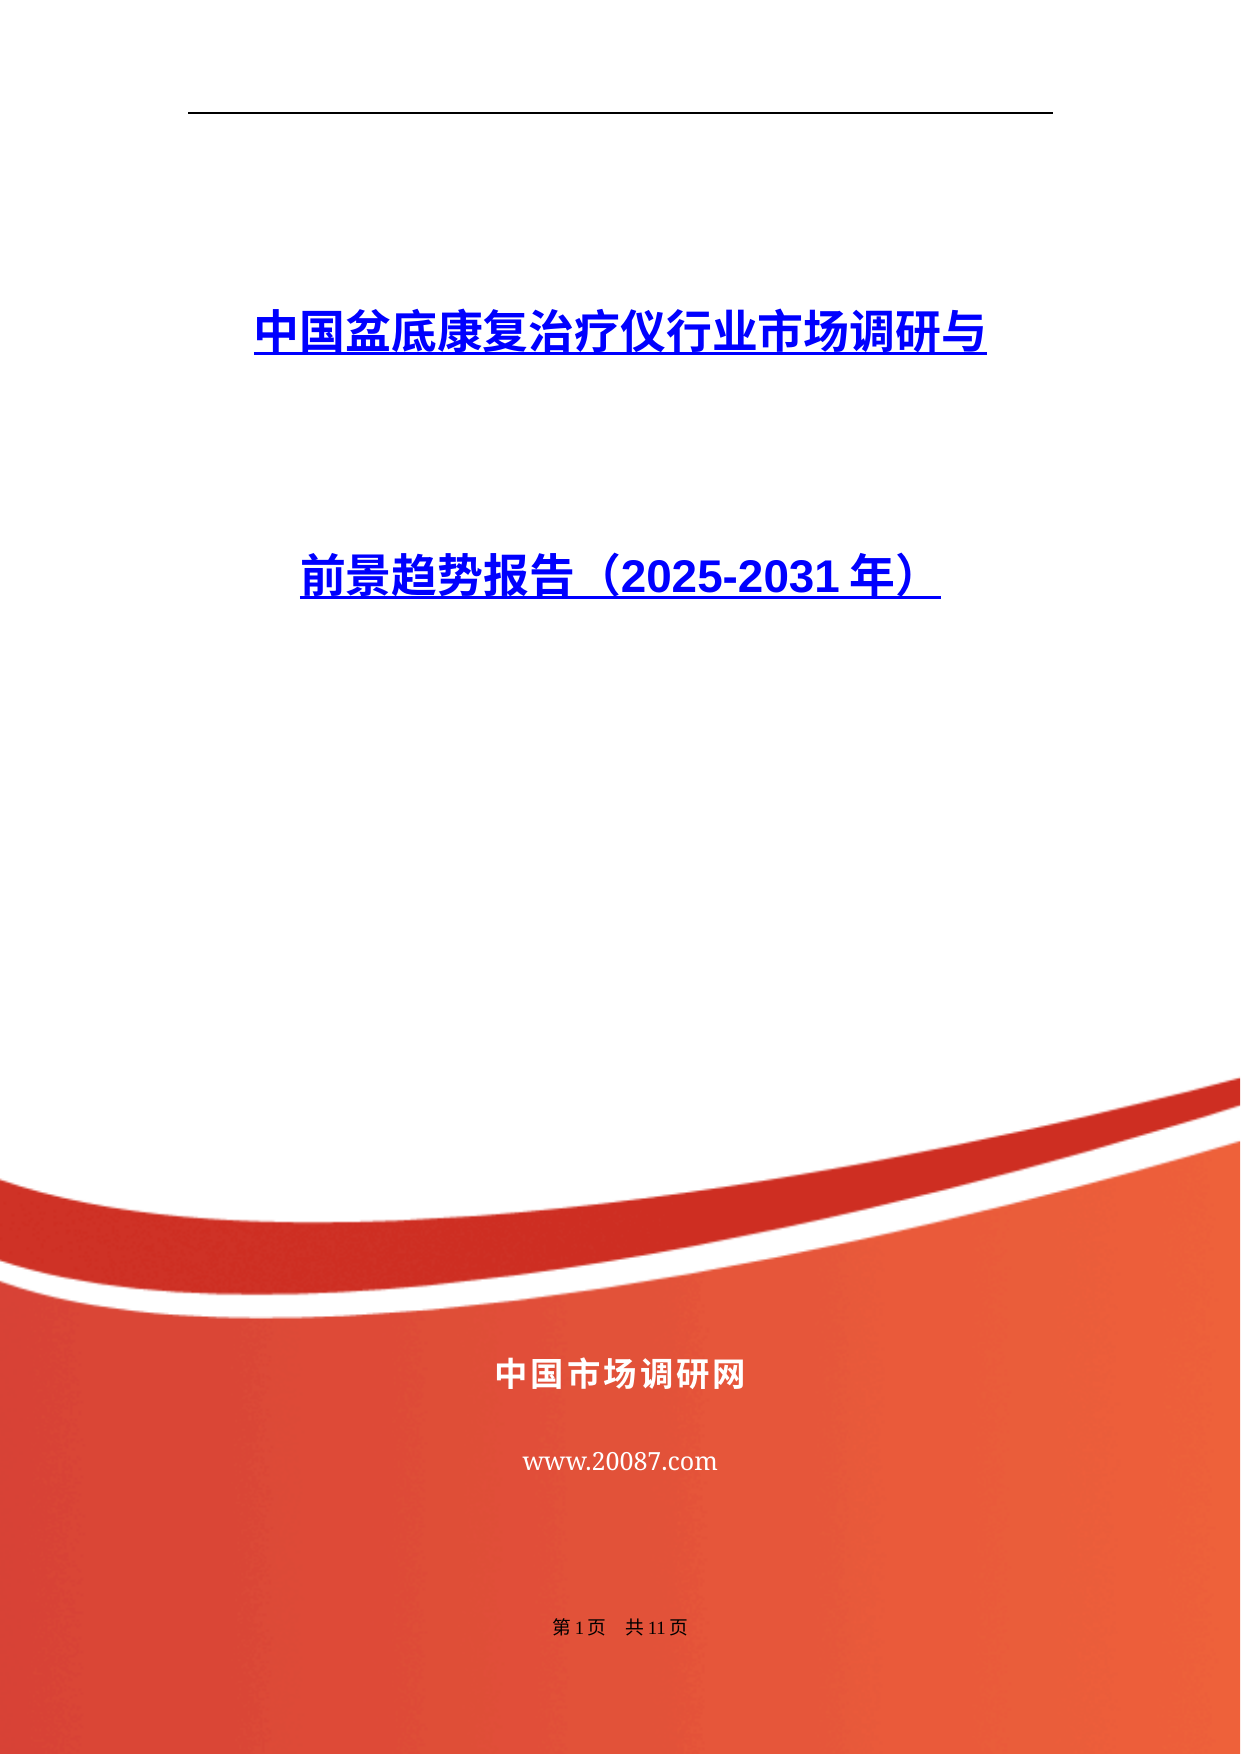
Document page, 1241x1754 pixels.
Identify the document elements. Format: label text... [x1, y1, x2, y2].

table_header 中国盆底康复治疗仪行业市场调研与前景趋势报告（2025-2031年） [188, 207, 1053, 773]
picture [0, 1006, 1241, 1754]
subtitle 中国市场调研网 [187, 1339, 1053, 1404]
text www.20087.com [187, 1428, 1053, 1493]
